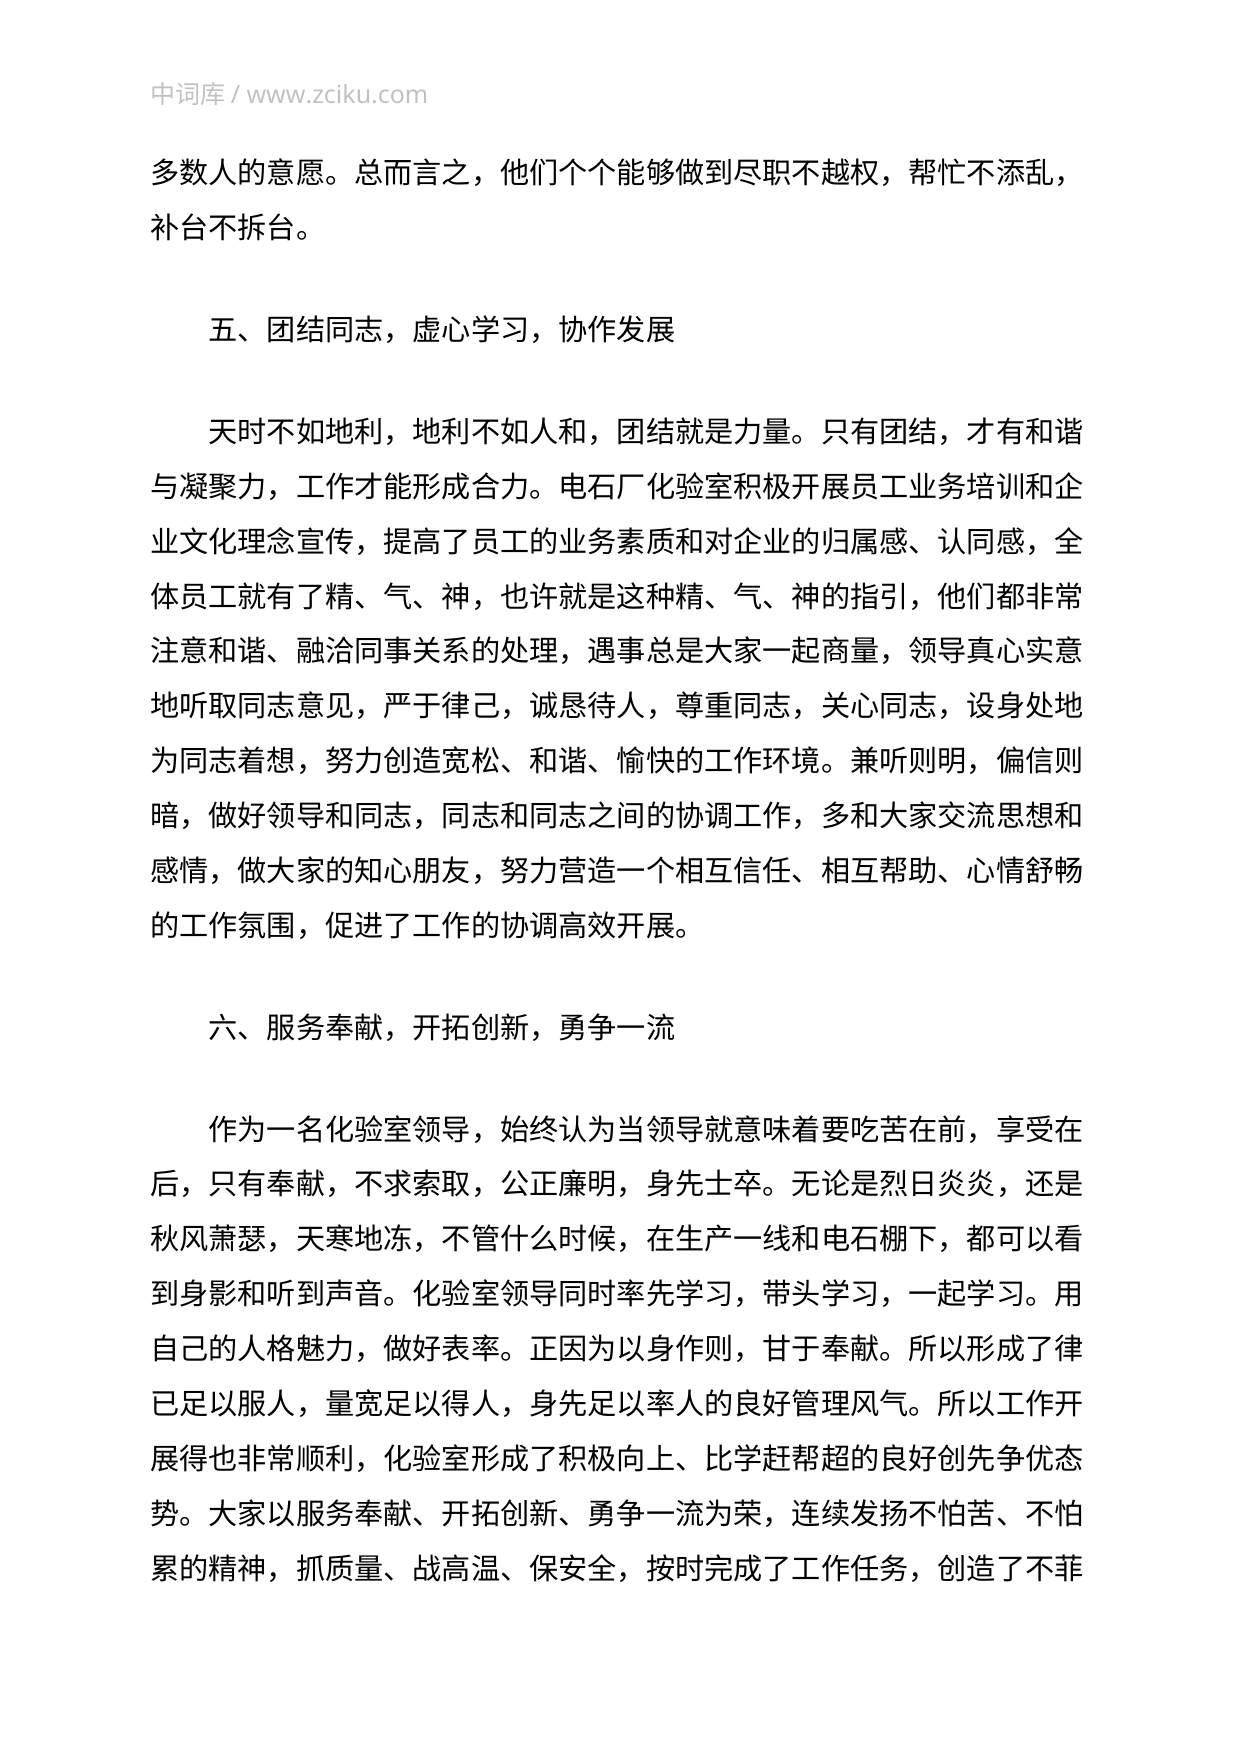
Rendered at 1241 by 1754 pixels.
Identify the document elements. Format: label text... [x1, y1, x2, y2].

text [150, 150, 1090, 247]
text 天时不如地利，地利不如人和，团结就是力量。只有团结，才有和谐与凝聚力，工作才能形成合力。电石厂化验室积极开展员工业务培训和企业文化理念宣传，提高了员工的业务素质和对企业的归属感、认同感，全体员工就有了精、气、神，也许就是这种精、气、神的指引，他们都非常注意和谐、融洽同事关系的处理，遇事总是大家一起商量，领导真心实意地听取同志意见，严于律己，诚恳待人，尊重同志，关心同志，设身处地为同志着想，努力创造宽松、和谐、愉快的工作环境。兼听则明，偏信则暗，做好领导和同志，同志和同志之间的协调工作，多和大家交流思想和感情，做大家的知心朋友，努力营造一个相互信任、相互帮助、心情舒畅的工作氛围，促进了工作的协调高效开展。 [150, 408, 1090, 945]
text 六、服务奉献，开拓创新，勇争一流 [150, 1004, 1090, 1047]
text 五、团结同志，虚心学习，协作发展 [150, 307, 1090, 349]
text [150, 1106, 1090, 1587]
